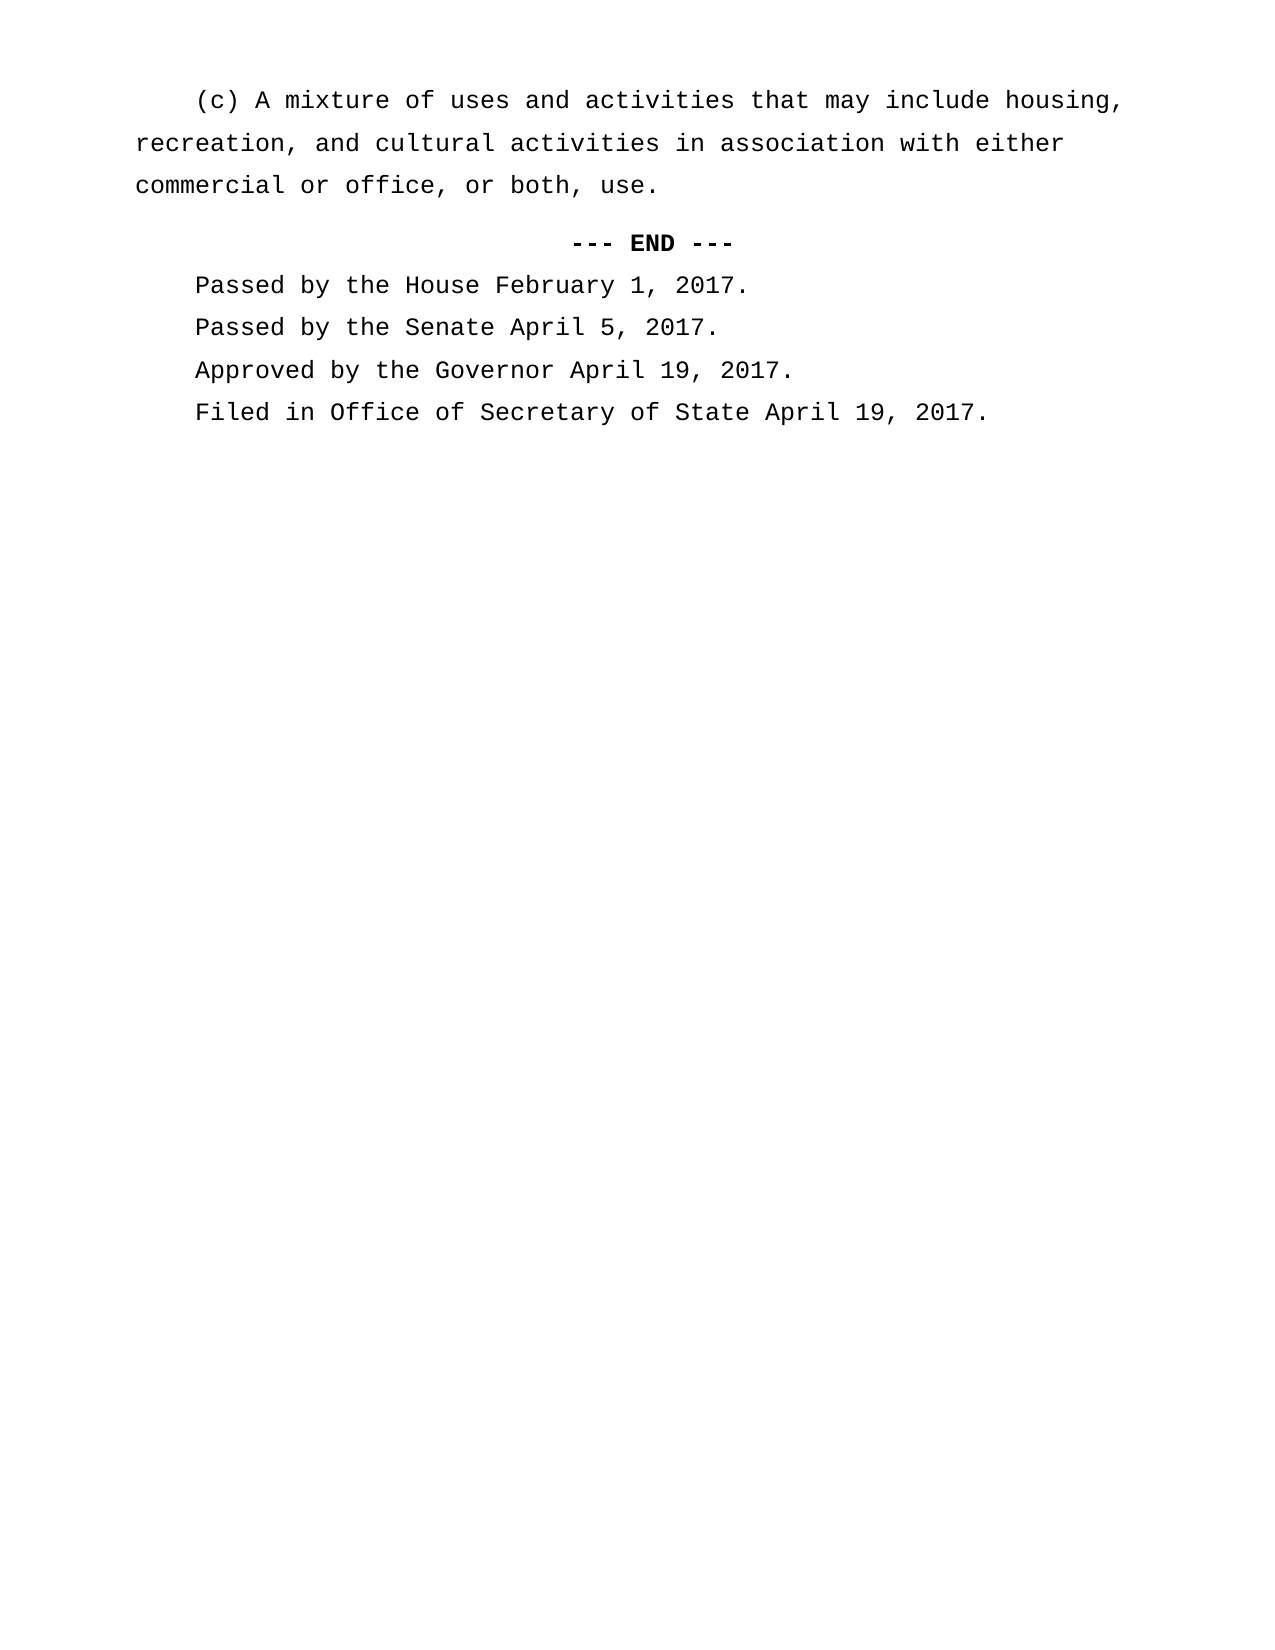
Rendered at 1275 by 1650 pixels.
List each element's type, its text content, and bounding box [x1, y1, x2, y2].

text (c) A mixture of uses and activities that may include housing, recreation, and cultural activities in association with either commercial or office, or both, use. [135, 75, 1170, 202]
text --- END --- [135, 231, 1170, 259]
text Passed by the Senate April 5, 2017. [135, 302, 1170, 344]
text Filed in Office of Secretary of State April 19, 2017. [135, 387, 1170, 429]
text Passed by the House February 1, 2017. [135, 259, 1170, 302]
text Approved by the Governor April 19, 2017. [135, 344, 1170, 387]
